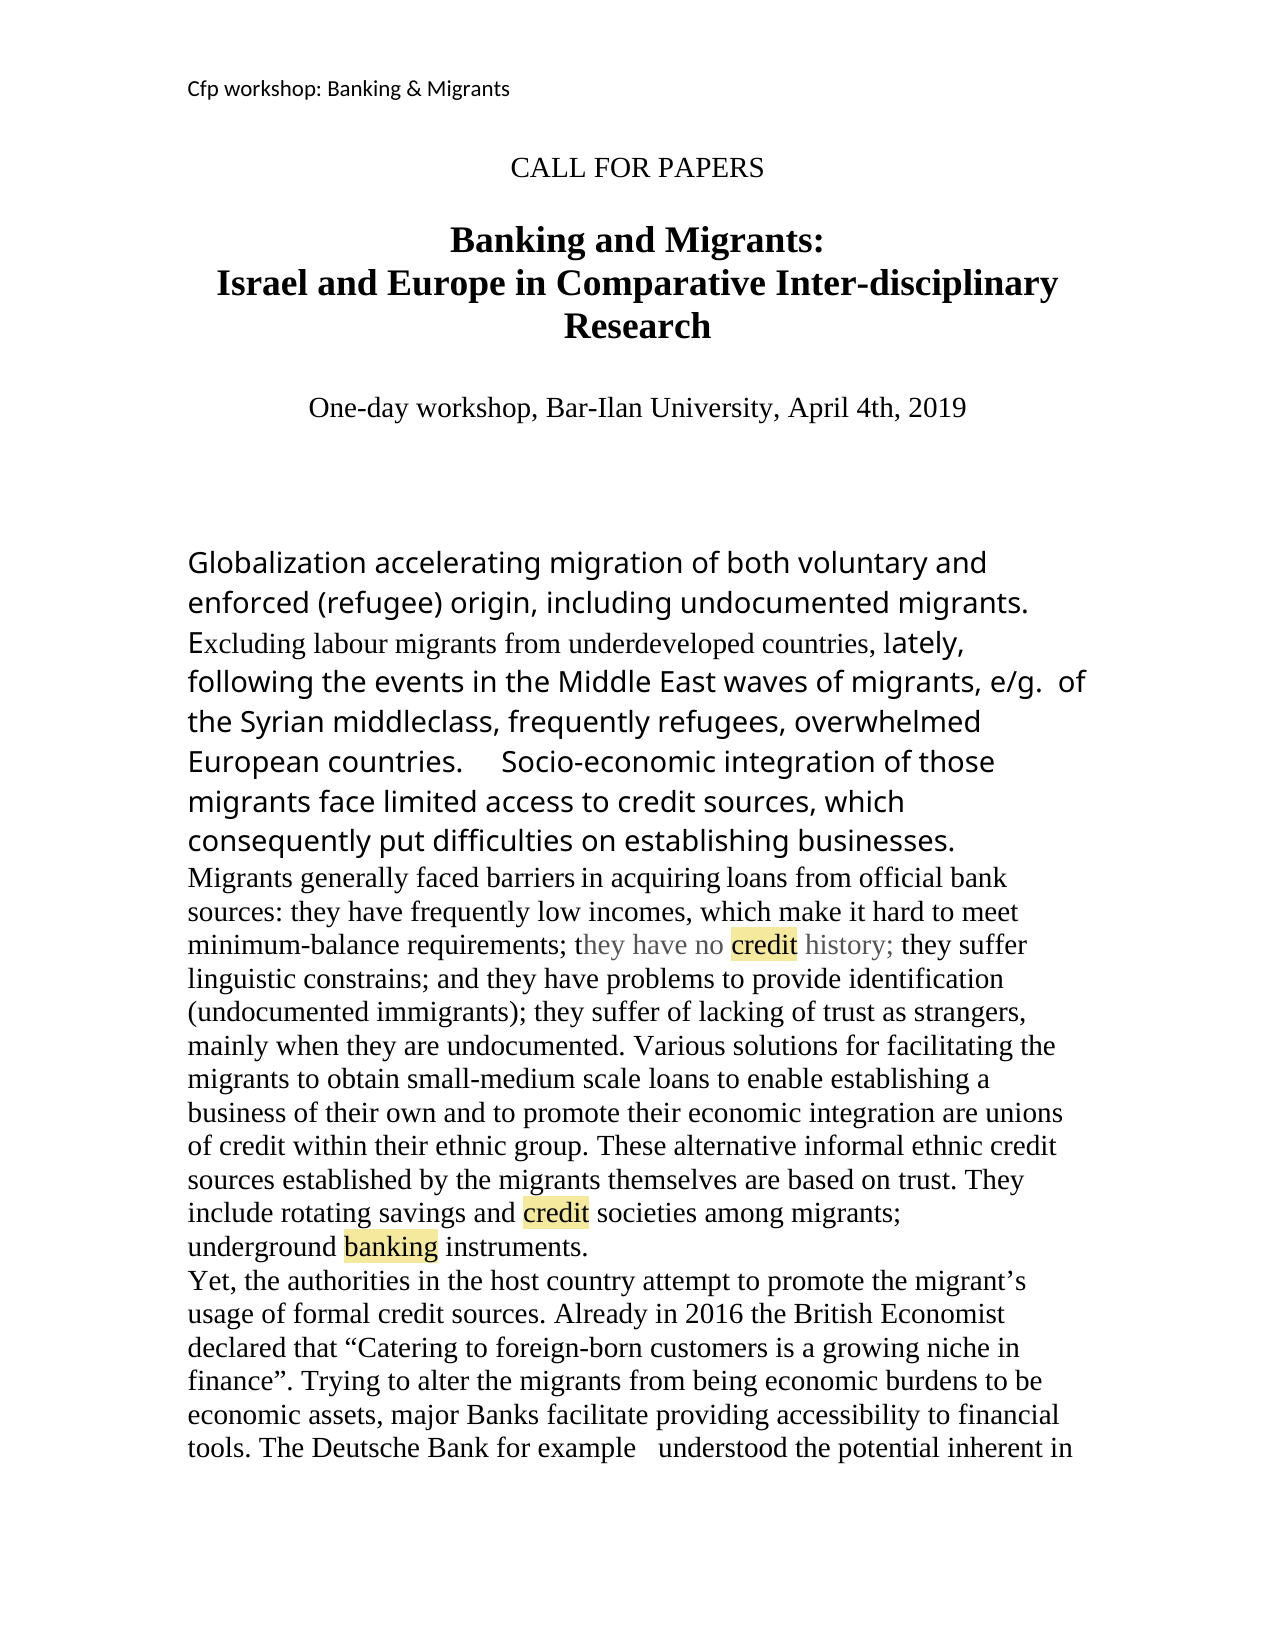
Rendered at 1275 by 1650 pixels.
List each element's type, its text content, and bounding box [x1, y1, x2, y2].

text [187, 1263, 1087, 1464]
text Israel and Europe in Comparative Inter-disciplinary Research [187, 261, 1087, 347]
text Migrants generally faced barriers in acquiring loans from official bank sources: they have frequently low incomes, which make it hard to meet minimum-balance requirements; they have no credit history; they suffer linguistic constrains; and they have problems to provide identification (undocumented immigrants); they suffer of lacking of trust as strangers, mainly when they are undocumented. Various solutions for facilitating the migrants to obtain small-medium scale loans to enable establishing a business of their own and to promote their economic integration are unions of credit within their ethnic group. These alternative informal ethnic credit sources established by the migrants themselves are based on trust. They include rotating savings and credit societies among migrants; underground banking instruments. [187, 860, 1087, 1263]
text Banking and Migrants: [187, 218, 1087, 261]
text Globalization accelerating migration of both voluntary and enforced (refugee) origin, including undocumented migrants. Excluding labour migrants from underdeveloped countries, lately, following the events in the Middle East waves of migrants, e/g. of the Syrian middleclass, frequently refugees, overwhelmed European countries. Socio-economic integration of those migrants face limited access to credit sources, which consequently put difficulties on establishing businesses. [187, 543, 1087, 860]
text One-day workshop, Bar-Ilan University, April 4th, 2019 [187, 390, 1087, 424]
text CALL FOR PAPERS [187, 150, 1087, 183]
